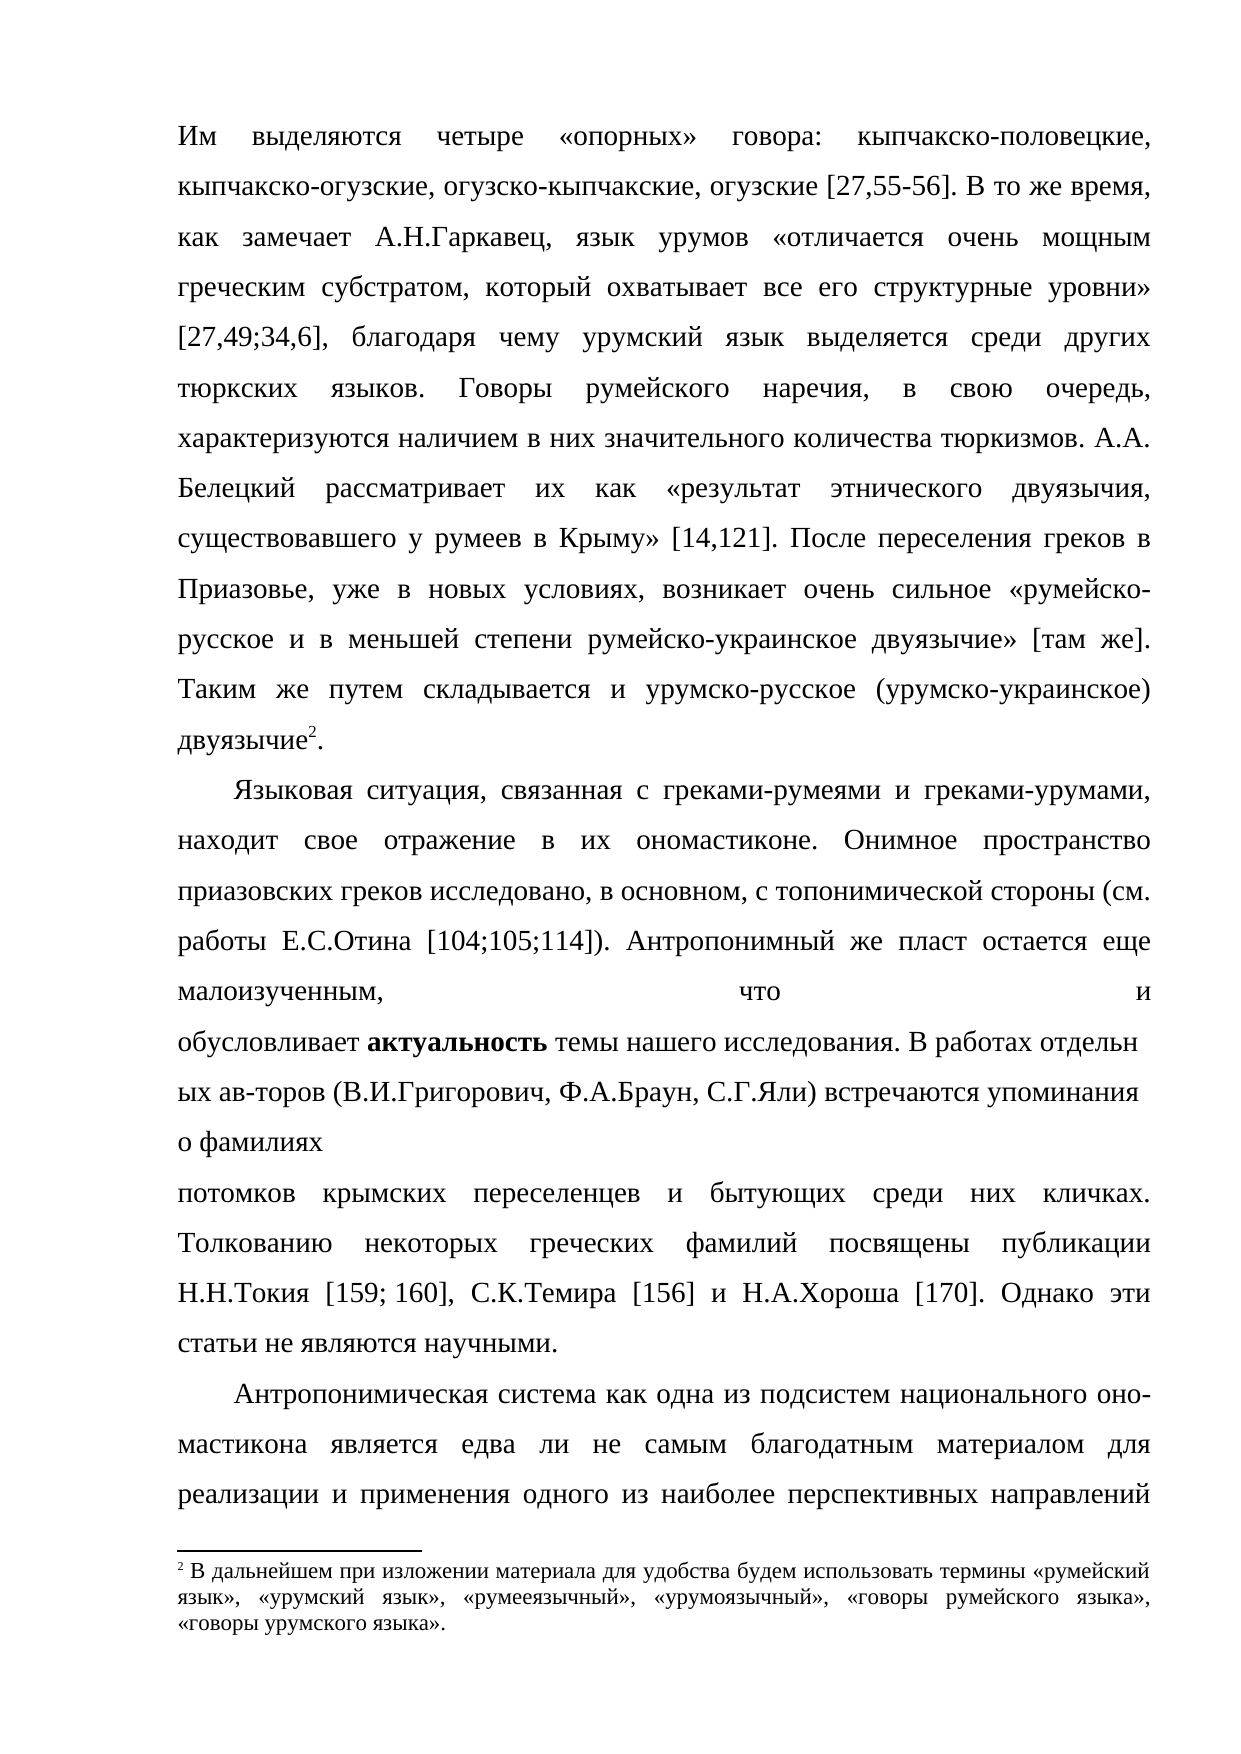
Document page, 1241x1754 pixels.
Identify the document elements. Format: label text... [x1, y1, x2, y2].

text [177, 118, 1152, 755]
text Языковая ситуация, связанная с греками-румеями и греками-урумами, находит свое отражение в их ономастиконе. Онимное пространство приазовских греков исследовано, в основном, с топонимической стороны (см. работы Е.С.Отина [104;105;114]). Антропонимный же пласт остается еще малоизученным, что и обусловливает актуальность темы нашего исследования. В работах отдельных ав-торов (В.И.Григорович, Ф.А.Браун, С.Г.Яли) встречаются упоминания о фамилиях потомков крымских переселенцев и бытующих среди них кличках. Толкованию некоторых греческих фамилий посвящены публикации Н.Н.Токия [159; 160], С.К.Темира [156] и Н.А.Хороша [170]. Однако эти статьи не являются научными. [177, 772, 1152, 1359]
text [177, 1376, 1152, 1510]
